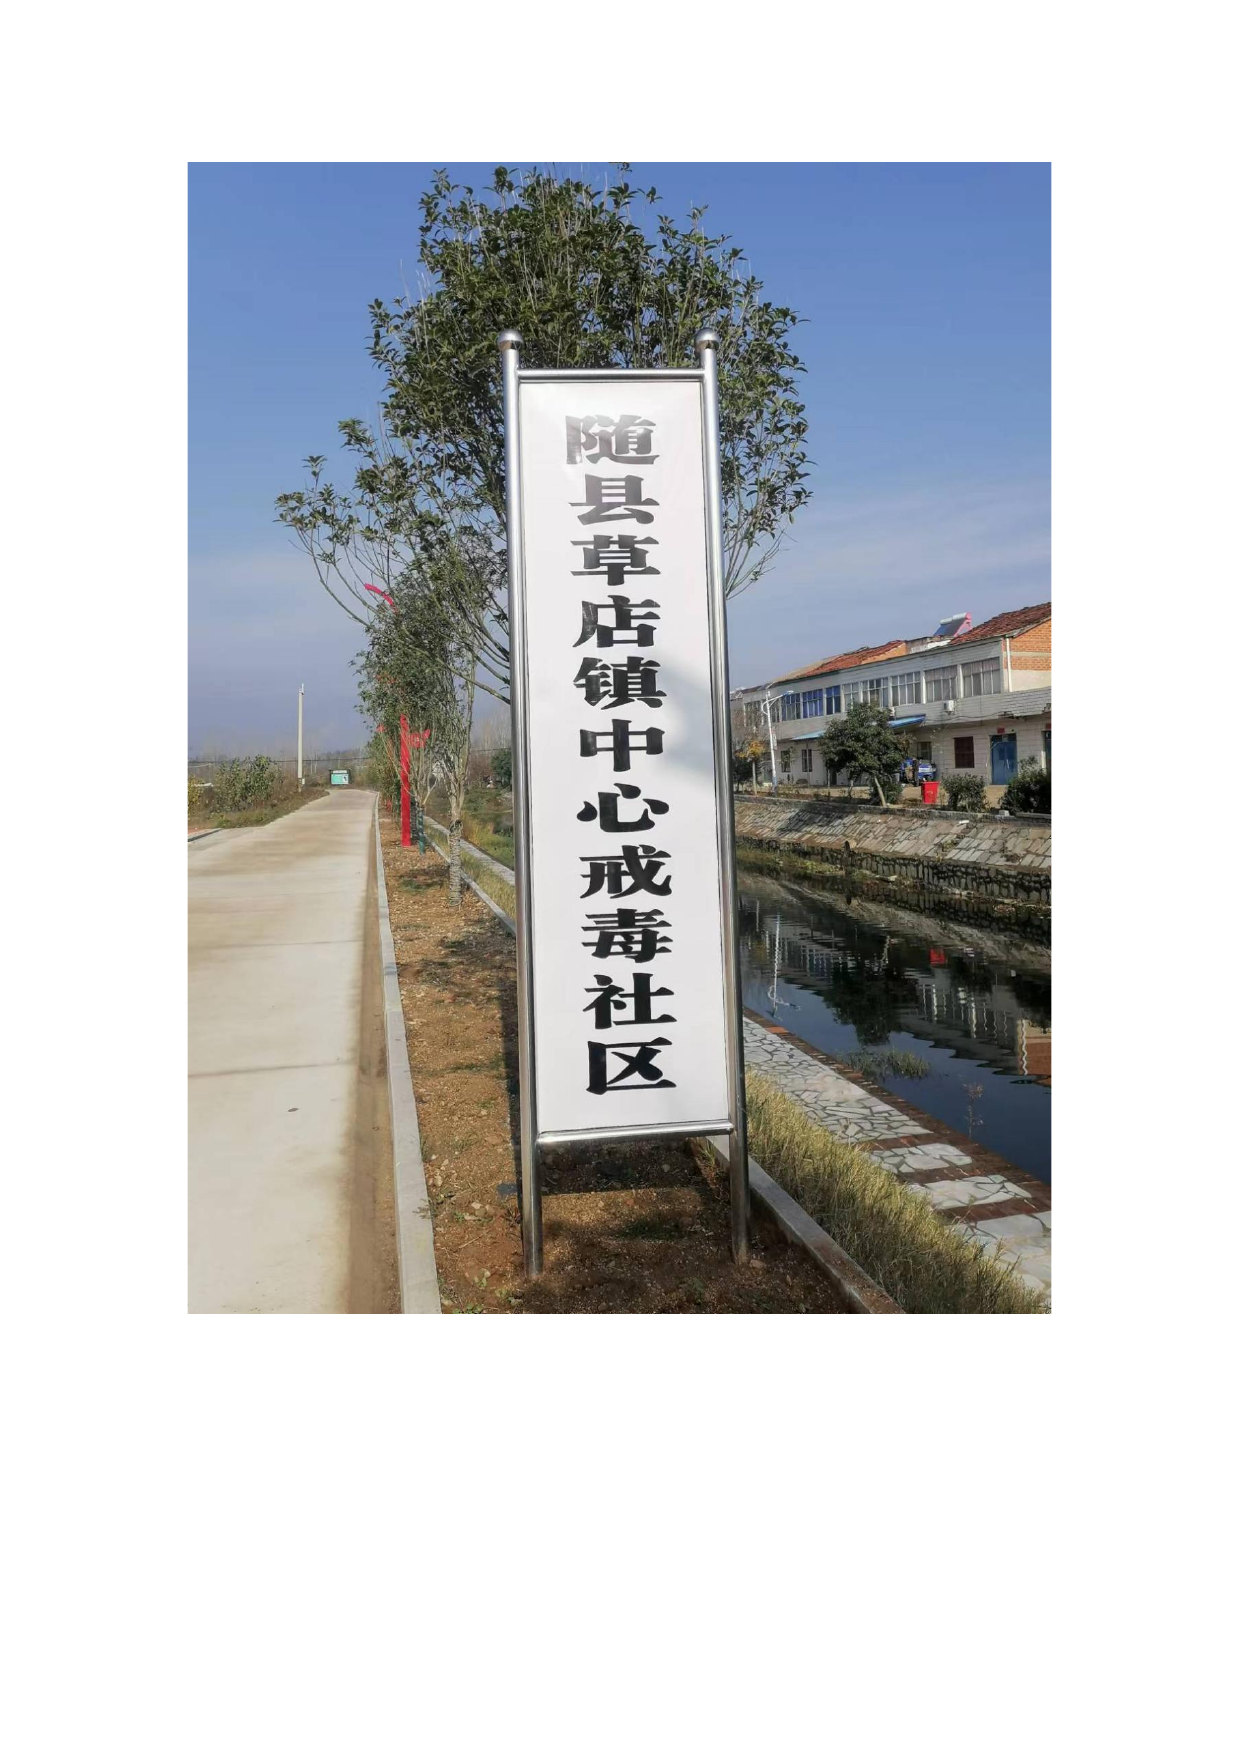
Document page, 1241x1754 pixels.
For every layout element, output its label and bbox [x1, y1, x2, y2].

picture [187, 162, 1052, 1314]
